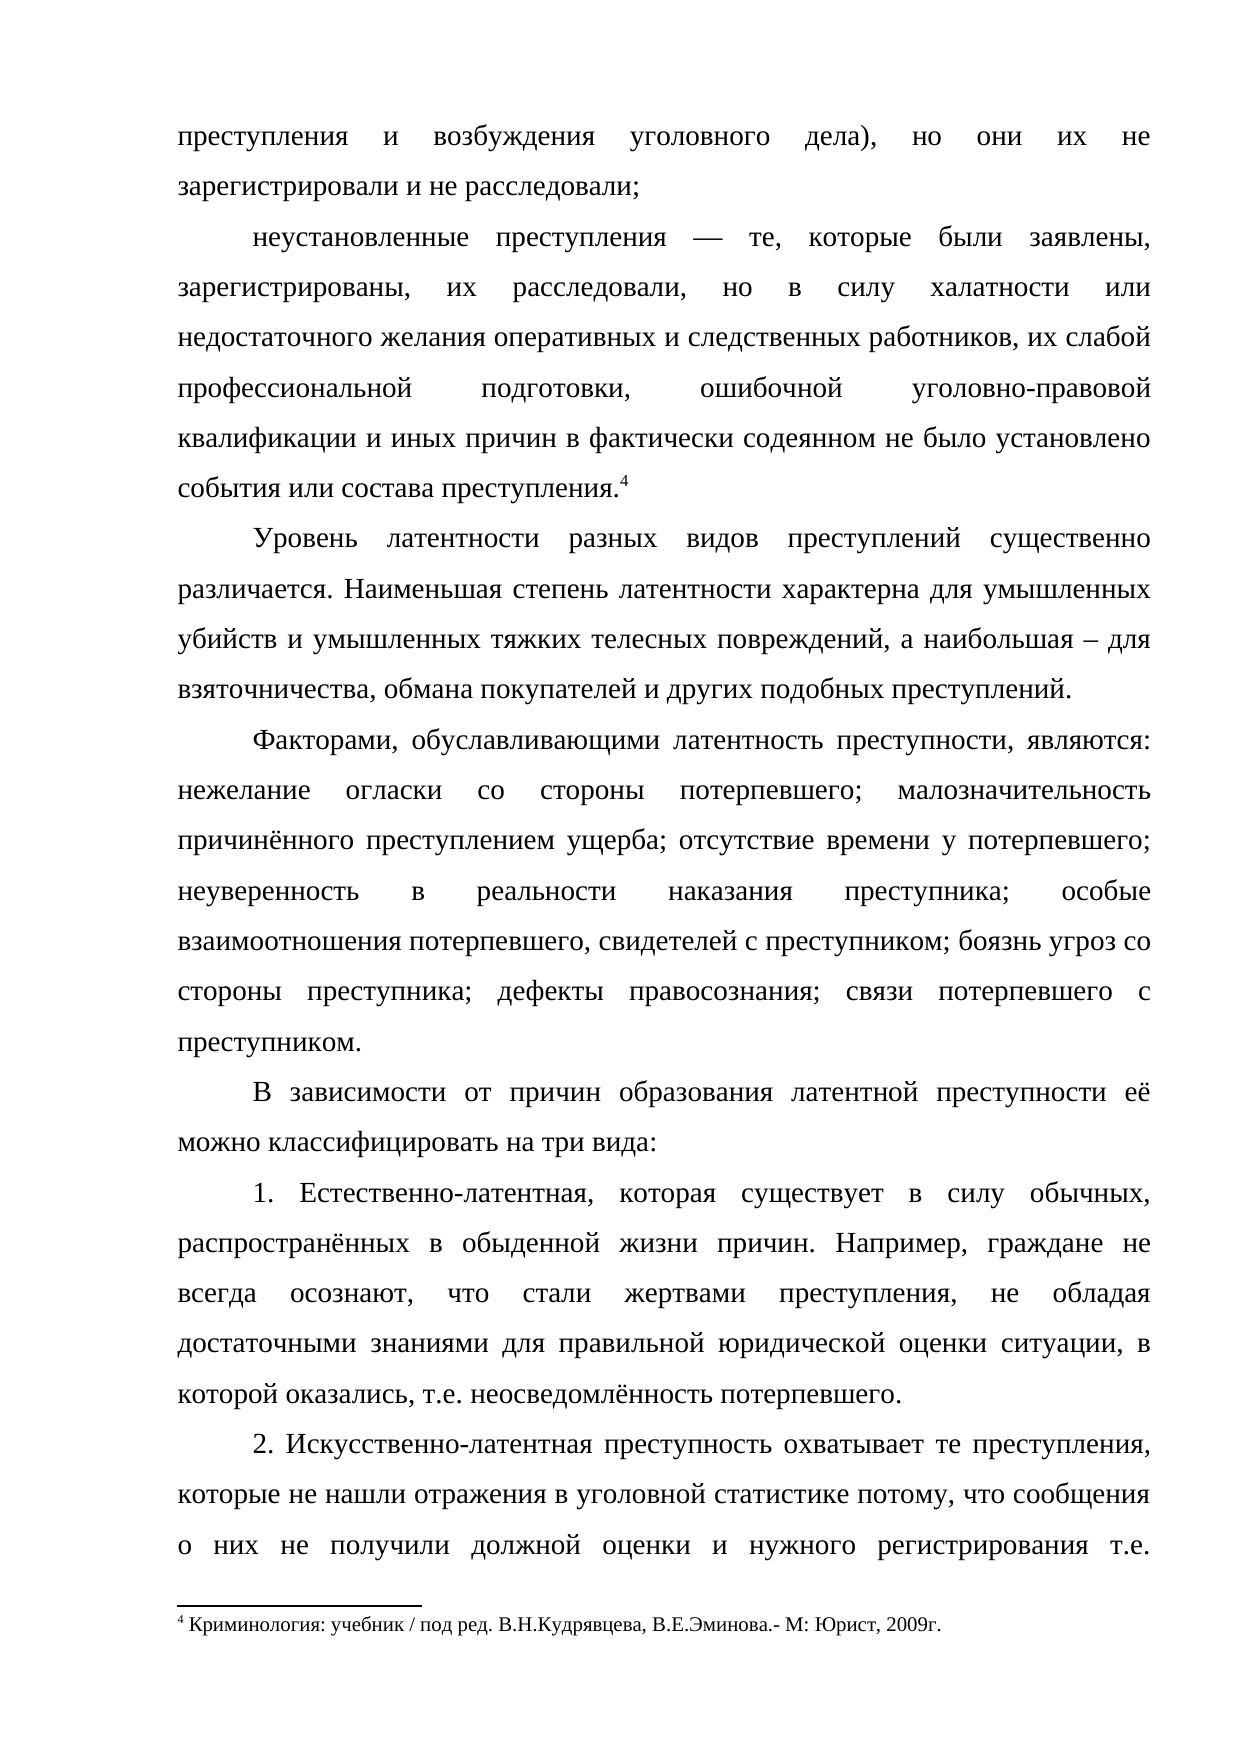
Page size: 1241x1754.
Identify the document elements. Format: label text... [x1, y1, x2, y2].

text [177, 118, 1152, 202]
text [177, 1426, 1152, 1560]
text неустановленные преступления — те, которые были заявлены, зарегистрированы, их расследовали, но в силу халатности или недостаточного желания оперативных и следственных работников, их слабой профессиональной подготовки, ошибочной уголовно-правовой квалификации и иных причин в фактически содеянном не было установлено события или состава преступления. [177, 219, 1152, 504]
text В зависимости от причин образования латентной преступности её можно классифицировать на три вида: [177, 1074, 1152, 1158]
text Уровень латентности разных видов преступлений существенно различается. Наименьшая степень латентности характерна для умышленных убийств и умышленных тяжких телесных повреждений, а наибольшая – для взяточничества, обмана покупателей и других подобных преступлений. [177, 521, 1152, 705]
text Факторами, обуславливающими латентность преступности, являются: нежелание огласки со стороны потерпевшего; малозначительность причинённого преступлением ущерба; отсутствие времени у потерпевшего; неуверенность в реальности наказания преступника; особые взаимоотношения потерпевшего, свидетелей с преступником; боязнь угроз со стороны преступника; дефекты правосознания; связи потерпевшего с преступником. [177, 722, 1152, 1057]
text 1. Естественно-латентная, которая существует в силу обычных, распространённых в обыденной жизни причин. Например, граждане не всегда осознают, что стали жертвами преступления, не обладая достаточными знаниями для правильной юридической оценки ситуации, в которой оказались, т.е. неосведомлённость потерпевшего. [177, 1175, 1152, 1409]
